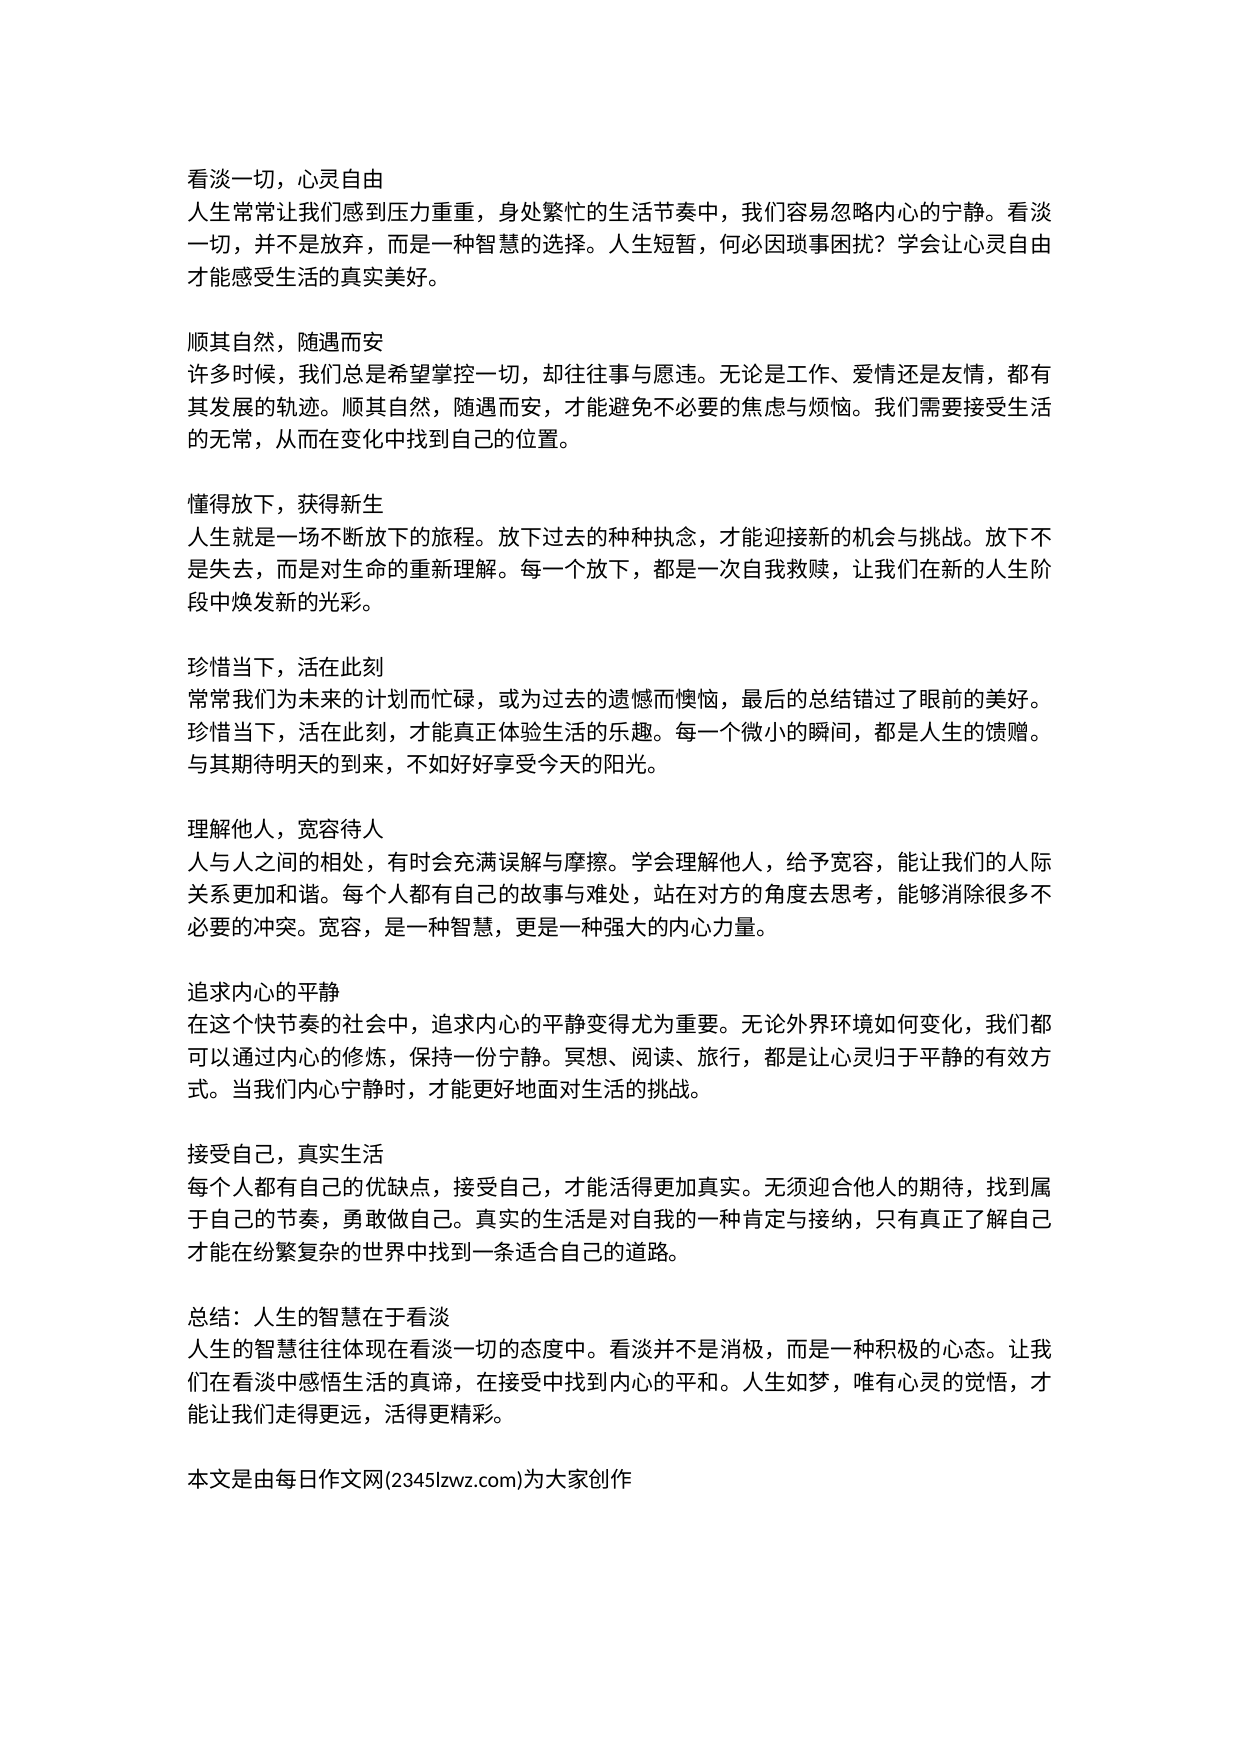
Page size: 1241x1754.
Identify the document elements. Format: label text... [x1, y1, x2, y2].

text 总结：人生的智慧在于看淡 [187, 1299, 1053, 1332]
text 人生常常让我们感到压力重重，身处繁忙的生活节奏中，我们容易忽略内心的宁静。看淡一切，并不是放弃，而是一种智慧的选择。人生短暂，何必因琐事困扰？学会让心灵自由，才能感受生活的真实美好。 [187, 194, 1053, 292]
text 追求内心的平静 [187, 974, 1053, 1007]
text 常常我们为未来的计划而忙碌，或为过去的遗憾而懊恼，最后的总结错过了眼前的美好。珍惜当下，活在此刻，才能真正体验生活的乐趣。每一个微小的瞬间，都是人生的馈赠。与其期待明天的到来，不如好好享受今天的阳光。 [187, 682, 1053, 779]
text 接受自己，真实生活 [187, 1137, 1053, 1169]
text 人生就是一场不断放下的旅程。放下过去的种种执念，才能迎接新的机会与挑战。放下不是失去，而是对生命的重新理解。每一个放下，都是一次自我救赎，让我们在新的人生阶段中焕发新的光彩。 [187, 519, 1053, 617]
text 在这个快节奏的社会中，追求内心的平静变得尤为重要。无论外界环境如何变化，我们都可以通过内心的修炼，保持一份宁静。冥想、阅读、旅行，都是让心灵归于平静的有效方式。当我们内心宁静时，才能更好地面对生活的挑战。 [187, 1007, 1053, 1104]
text 珍惜当下，活在此刻 [187, 649, 1053, 682]
text 人生的智慧往往体现在看淡一切的态度中。看淡并不是消极，而是一种积极的心态。让我们在看淡中感悟生活的真谛，在接受中找到内心的平和。人生如梦，唯有心灵的觉悟，才能让我们走得更远，活得更精彩。 [187, 1332, 1053, 1429]
text 每个人都有自己的优缺点，接受自己，才能活得更加真实。无须迎合他人的期待，找到属于自己的节奏，勇敢做自己。真实的生活是对自我的一种肯定与接纳，只有真正了解自己，才能在纷繁复杂的世界中找到一条适合自己的道路。 [187, 1169, 1053, 1267]
text 许多时候，我们总是希望掌控一切，却往往事与愿违。无论是工作、爱情还是友情，都有其发展的轨迹。顺其自然，随遇而安，才能避免不必要的焦虑与烦恼。我们需要接受生活的无常，从而在变化中找到自己的位置。 [187, 357, 1053, 454]
text 本文是由每日作文网(2345lzwz.com)为大家创作 [187, 1462, 1053, 1494]
text 理解他人，宽容待人 [187, 812, 1053, 844]
text 懂得放下，获得新生 [187, 487, 1053, 519]
text 顺其自然，随遇而安 [187, 324, 1053, 357]
text 看淡一切，心灵自由 [187, 162, 1053, 194]
text 人与人之间的相处，有时会充满误解与摩擦。学会理解他人，给予宽容，能让我们的人际关系更加和谐。每个人都有自己的故事与难处，站在对方的角度去思考，能够消除很多不必要的冲突。宽容，是一种智慧，更是一种强大的内心力量。 [187, 844, 1053, 942]
